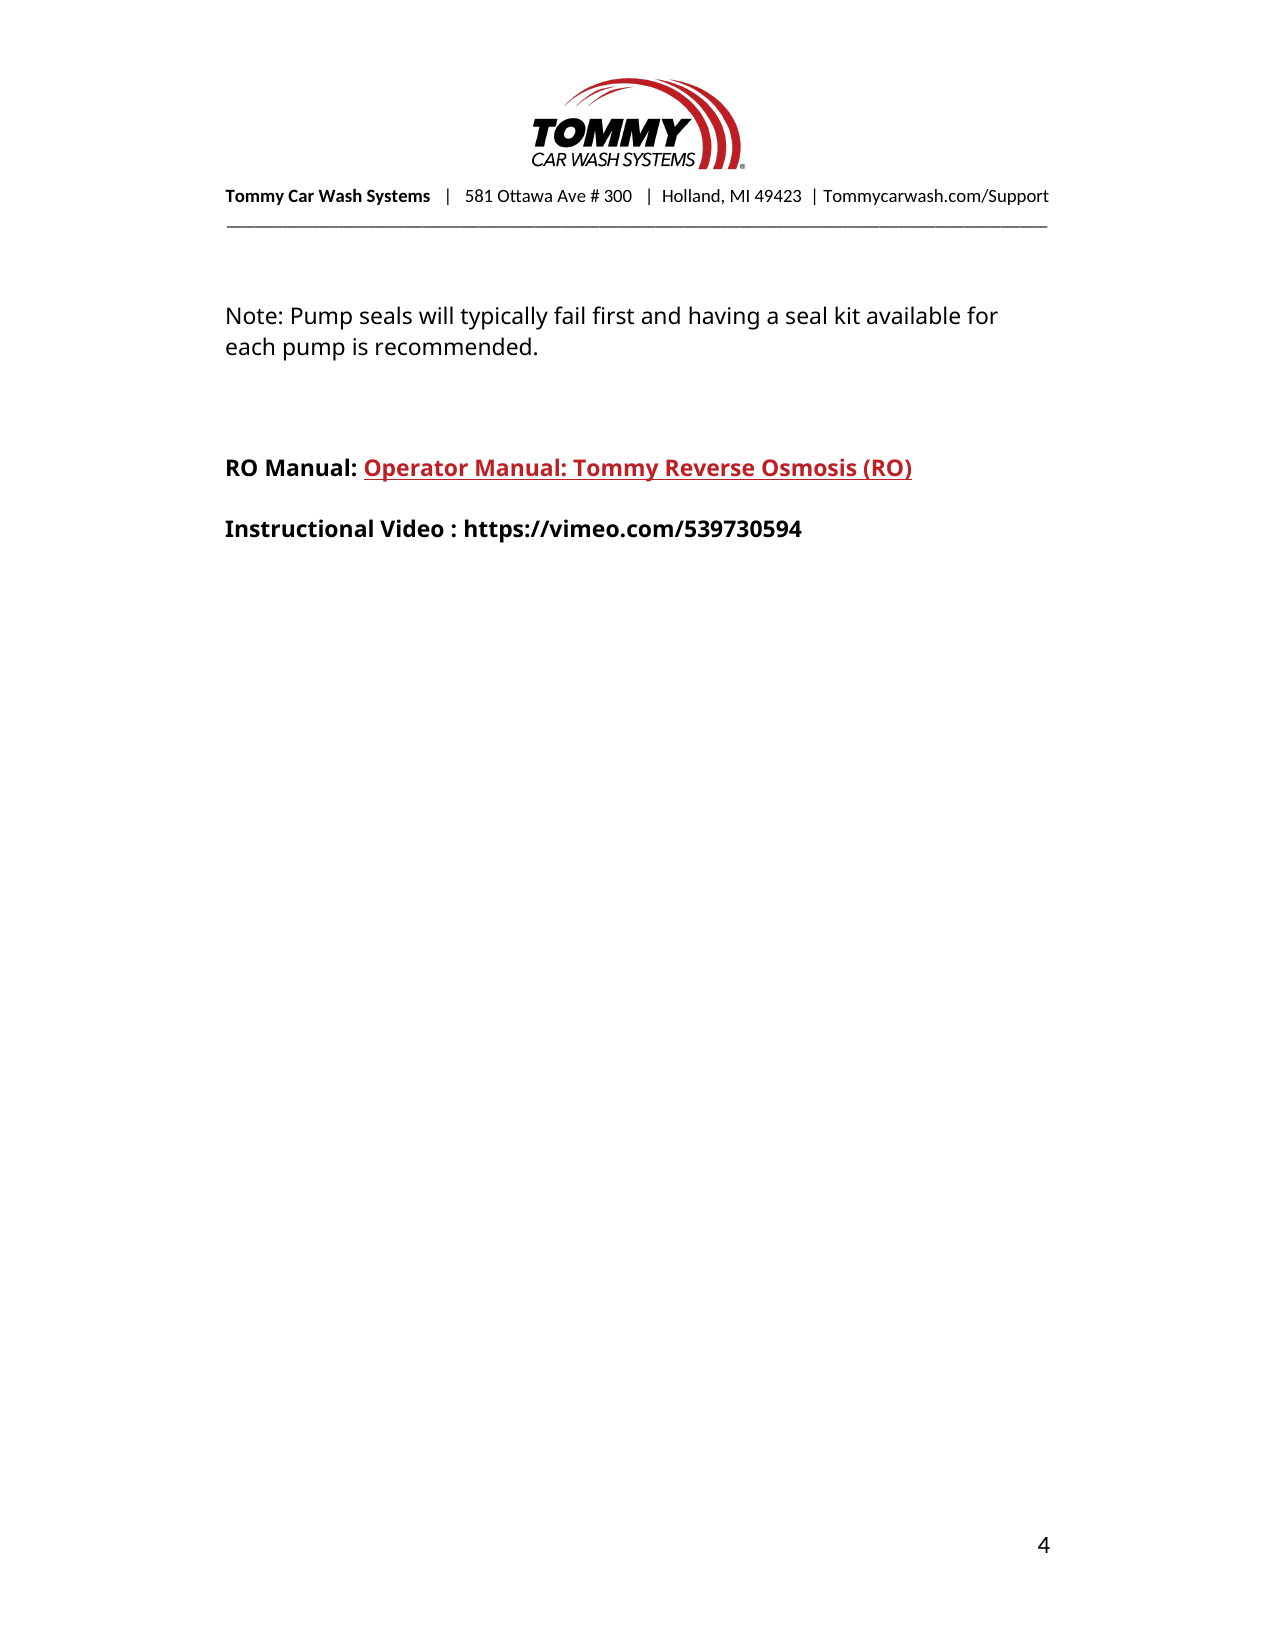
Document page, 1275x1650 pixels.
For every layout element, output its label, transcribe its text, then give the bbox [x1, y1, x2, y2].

picture [526, 75, 750, 176]
text Instructional Video : https://vimeo.com/539730594 [225, 512, 1050, 544]
text RO Manual: Operator Manual: Tommy Reverse Osmosis (RO) [225, 452, 1050, 483]
text Note: Pump seals will typically fail first and having a seal kit available for each pump is recommended. [225, 300, 1050, 362]
